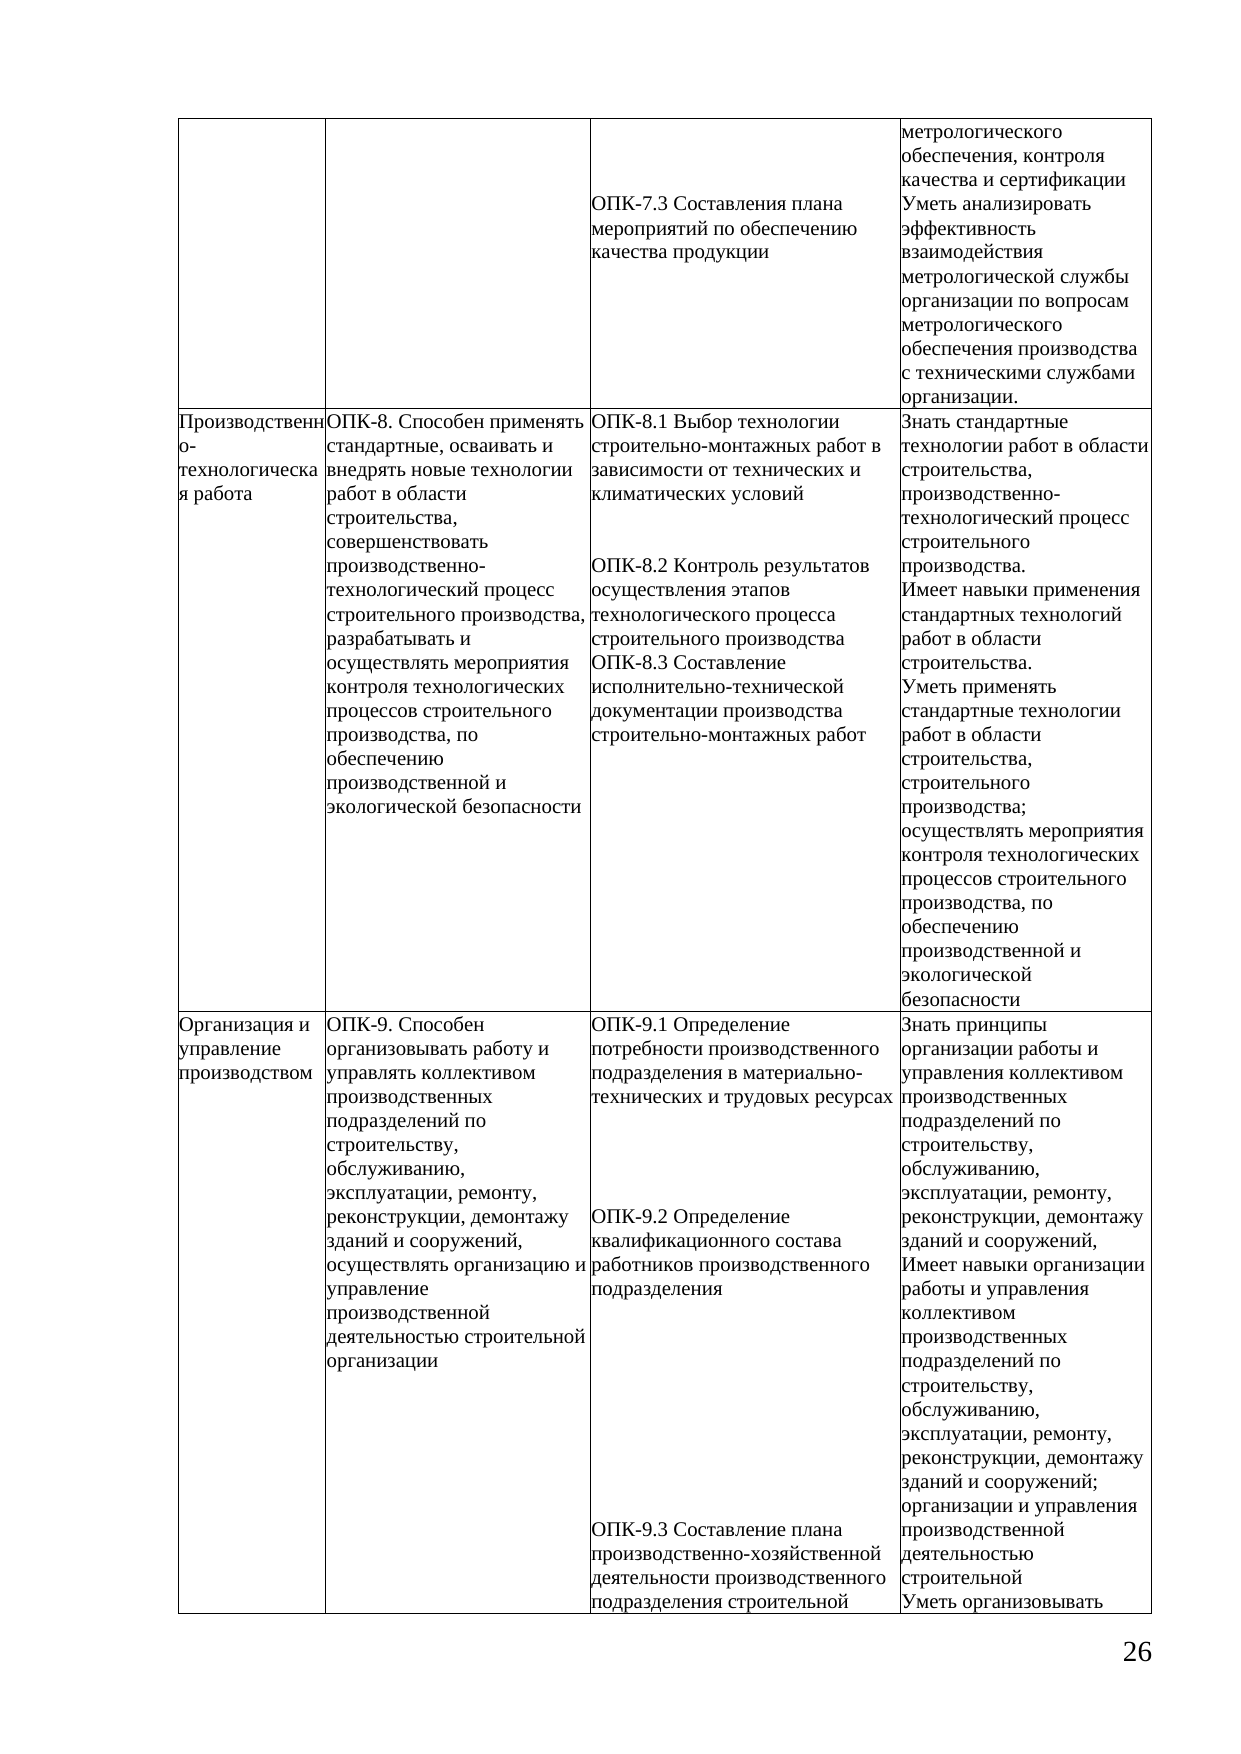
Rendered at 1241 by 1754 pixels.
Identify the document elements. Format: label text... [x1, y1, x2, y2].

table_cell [326, 119, 590, 408]
table_cell Производственно-технологическая работа [179, 409, 325, 1011]
table_cell Знать стандартные технологии работ в области строительства, производственно-технологический процесс строительного производства. Имеет навыки применения стандартных технологий работ в области строительства. Уметь применять стандартные технологии работ в области строительства, строительного производства; осуществлять мероприятия контроля технологических процессов строительного производства, по обеспечению производственной и экологической безопасности [901, 409, 1151, 1011]
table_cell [901, 119, 1151, 408]
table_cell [901, 1012, 1151, 1613]
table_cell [591, 119, 900, 408]
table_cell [179, 119, 325, 408]
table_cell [591, 1012, 900, 1613]
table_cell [326, 1012, 590, 1613]
table_cell ОПК-8.1 Выбор технологии строительно-монтажных работ в зависимости от технических и климатических условий ОПК-8.2 Контроль результатов осуществления этапов технологического процесса строительного производства ОПК-8.3 Составление исполнительно-технической документации производства строительно-монтажных работ [591, 409, 900, 1011]
table_cell ОПК-8. Способен применять стандартные, осваивать и внедрять новые технологии работ в области строительства, совершенствовать производственно-технологический процесс строительного производства, разрабатывать и осуществлять мероприятия контроля технологических процессов строительного производства, по обеспечению производственной и экологической безопасности [326, 409, 590, 1011]
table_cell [179, 1012, 325, 1613]
